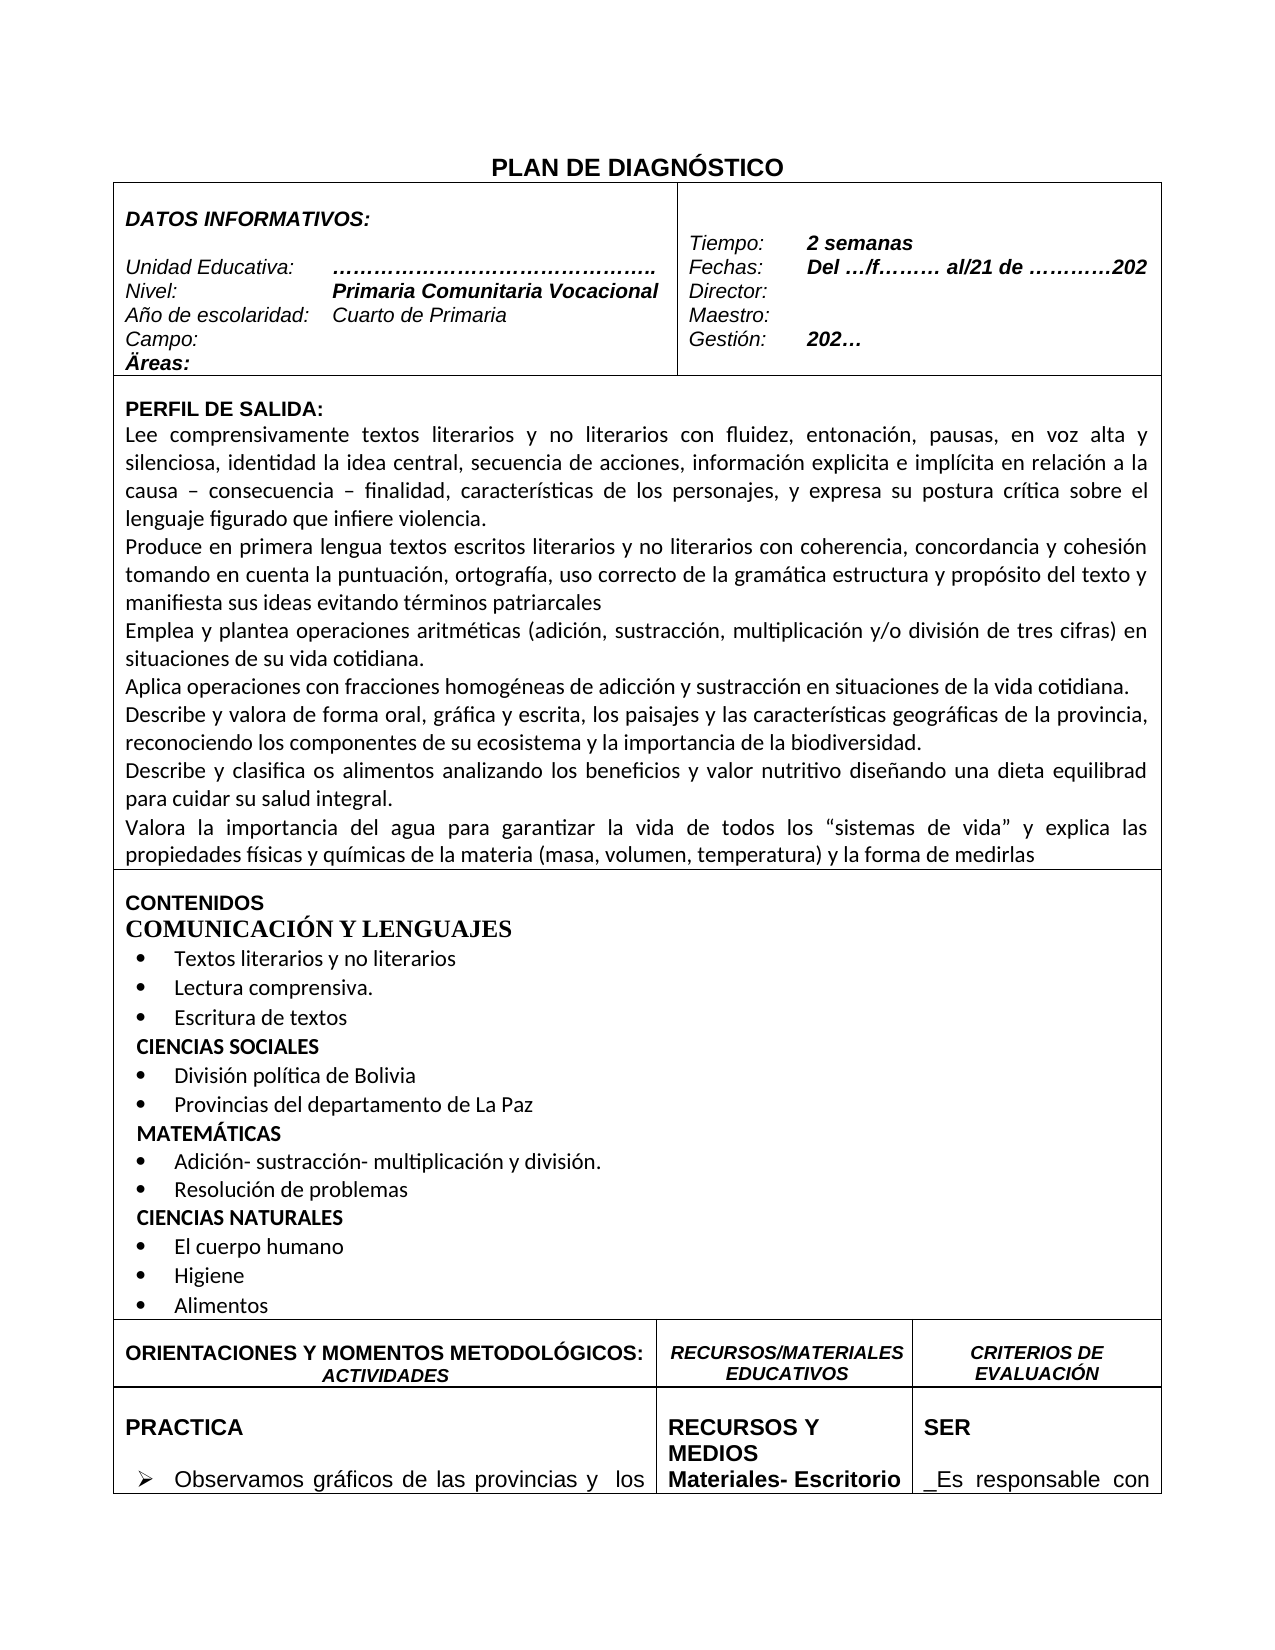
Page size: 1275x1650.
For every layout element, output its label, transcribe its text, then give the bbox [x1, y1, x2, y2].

table_cell ORIENTACIONES Y MOMENTOS METODOLÓGICOS: ACTIVIDADES [114, 1320, 656, 1386]
table_header DATOS INFORMATIVOS: Unidad Educativa: ……………………………………….. Nivel: Primaria Comunitaria Vocacional Año de escolaridad: Cuarto de Primaria Campo: Äreas: [114, 183, 677, 374]
subtitle PLAN DE DIAGNÓSTICO [177, 153, 1098, 182]
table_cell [657, 1388, 912, 1493]
table_cell PERFIL DE SALIDA: Lee comprensivamente textos literarios y no literarios con fluidez, entonación, pausas, en voz alta y silenciosa, identidad la idea central, secuencia de acciones, información explicita e implícita en relación a la causa – consecuencia – finalidad, características de los personajes, y expresa su postura crítica sobre el lenguaje figurado que infiere violencia. Produce en primera lengua textos escritos literarios y no literarios con coherencia, concordancia y cohesión tomando en cuenta la puntuación, ortografía, uso correcto de la gramática estructura y propósito del texto y manifiesta sus ideas evitando términos patriarcales Emplea y plantea operaciones aritméticas (adición, sustracción, multiplicación y/o división de tres cifras) en situaciones de su vida cotidiana. Aplica operaciones con fracciones homogéneas de adicción y sustracción en situaciones de la vida cotidiana. Describe y valora de forma oral, gráfica y escrita, los paisajes y las características geográficas de la provincia, reconociendo los componentes de su ecosistema y la importancia de la biodiversidad. Describe y clasifica os alimentos analizando los beneficios y valor nutritivo diseñando una dieta equilibrad para cuidar su salud integral. Valora la importancia del agua para garantizar la vida de todos los “sistemas de vida” y explica las propiedades físicas y químicas de la materia (masa, volumen, temperatura) y la forma de medirlas [114, 376, 1161, 869]
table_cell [913, 1388, 1161, 1493]
table_header Tiempo: 2 semanas Fechas: Del …/f……… al/21 de …………202 Director: Maestro: Gestión: 202… [678, 183, 1161, 374]
table_cell CONTENIDOS COMUNICACIÓN Y LENGUAJES Textos literarios y no literarios Lectura comprensiva. Escritura de textos CIENCIAS SOCIALES División política de Bolivia Provincias del departamento de La Paz MATEMÁTICAS Adición- sustracción- multiplicación y división. Resolución de problemas CIENCIAS NATURALES El cuerpo humano Higiene Alimentos [114, 870, 1161, 1319]
table_cell RECURSOS/MATERIALES EDUCATIVOS [657, 1320, 912, 1386]
table_cell CRITERIOS DE EVALUACIÓN [913, 1320, 1161, 1386]
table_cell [114, 1388, 656, 1493]
